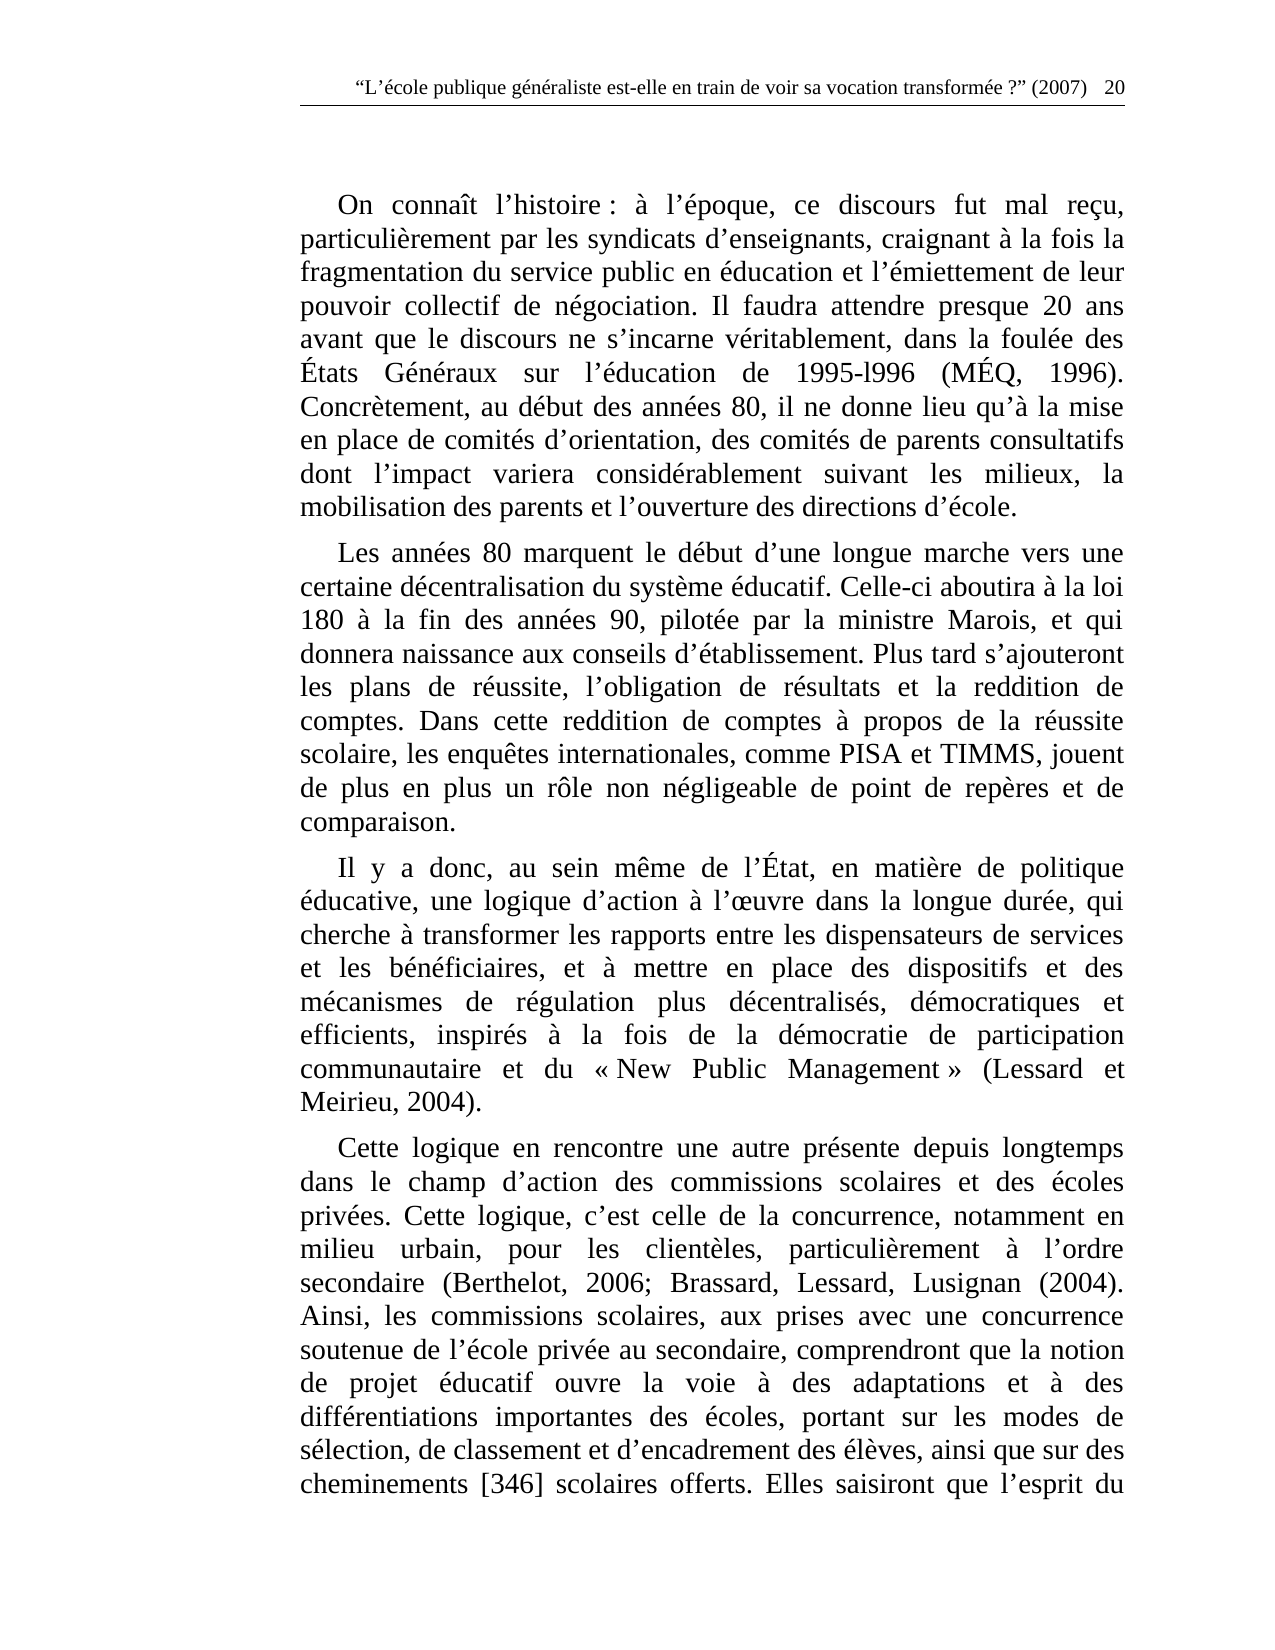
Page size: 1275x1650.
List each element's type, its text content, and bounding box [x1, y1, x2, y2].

text Les années 80 marquent le début d’une longue marche vers une certaine décentralisation du système éducatif. Celle-ci aboutira à la loi 180 à la fin des années 90, pilotée par la ministre Marois, et qui donnera naissance aux conseils d’établissement. Plus tard s’ajouteront les plans de réussite, l’obligation de résultats et la reddition de comptes. Dans cette reddition de comptes à propos de la réussite scolaire, les enquêtes internationales, comme PISA et TIMMS, jouent de plus en plus un rôle non négligeable de point de repères et de comparaison. [300, 535, 1125, 837]
text Il y a donc, au sein même de l’État, en matière de politique éducative, une logique d’action à l’œuvre dans la longue durée, qui cherche à transformer les rapports entre les dispensateurs de services et les bénéficiaires, et à mettre en place des dispositifs et des mécanismes de régulation plus décentralisés, démocratiques et efficients, inspirés à la fois de la démocratie de participation communautaire et du « New Public Management » (Lessard et Meirieu, 2004). [300, 850, 1125, 1118]
text On connaît l’histoire : à l’époque, ce discours fut mal reçu, particulièrement par les syndicats d’enseignants, craignant à la fois la fragmentation du service public en éducation et l’émiettement de leur pouvoir collectif de négociation. Il faudra attendre presque 20 ans avant que le discours ne s’incarne véritablement, dans la foulée des États Généraux sur l’éducation de 1995-l996 (MÉQ, 1996). Concrètement, au début des années 80, il ne donne lieu qu’à la mise en place de comités d’orientation, des comités de parents consultatifs dont l’impact variera considérablement suivant les milieux, la mobilisation des parents et l’ouverture des directions d’école. [300, 187, 1125, 523]
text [300, 1131, 1125, 1499]
